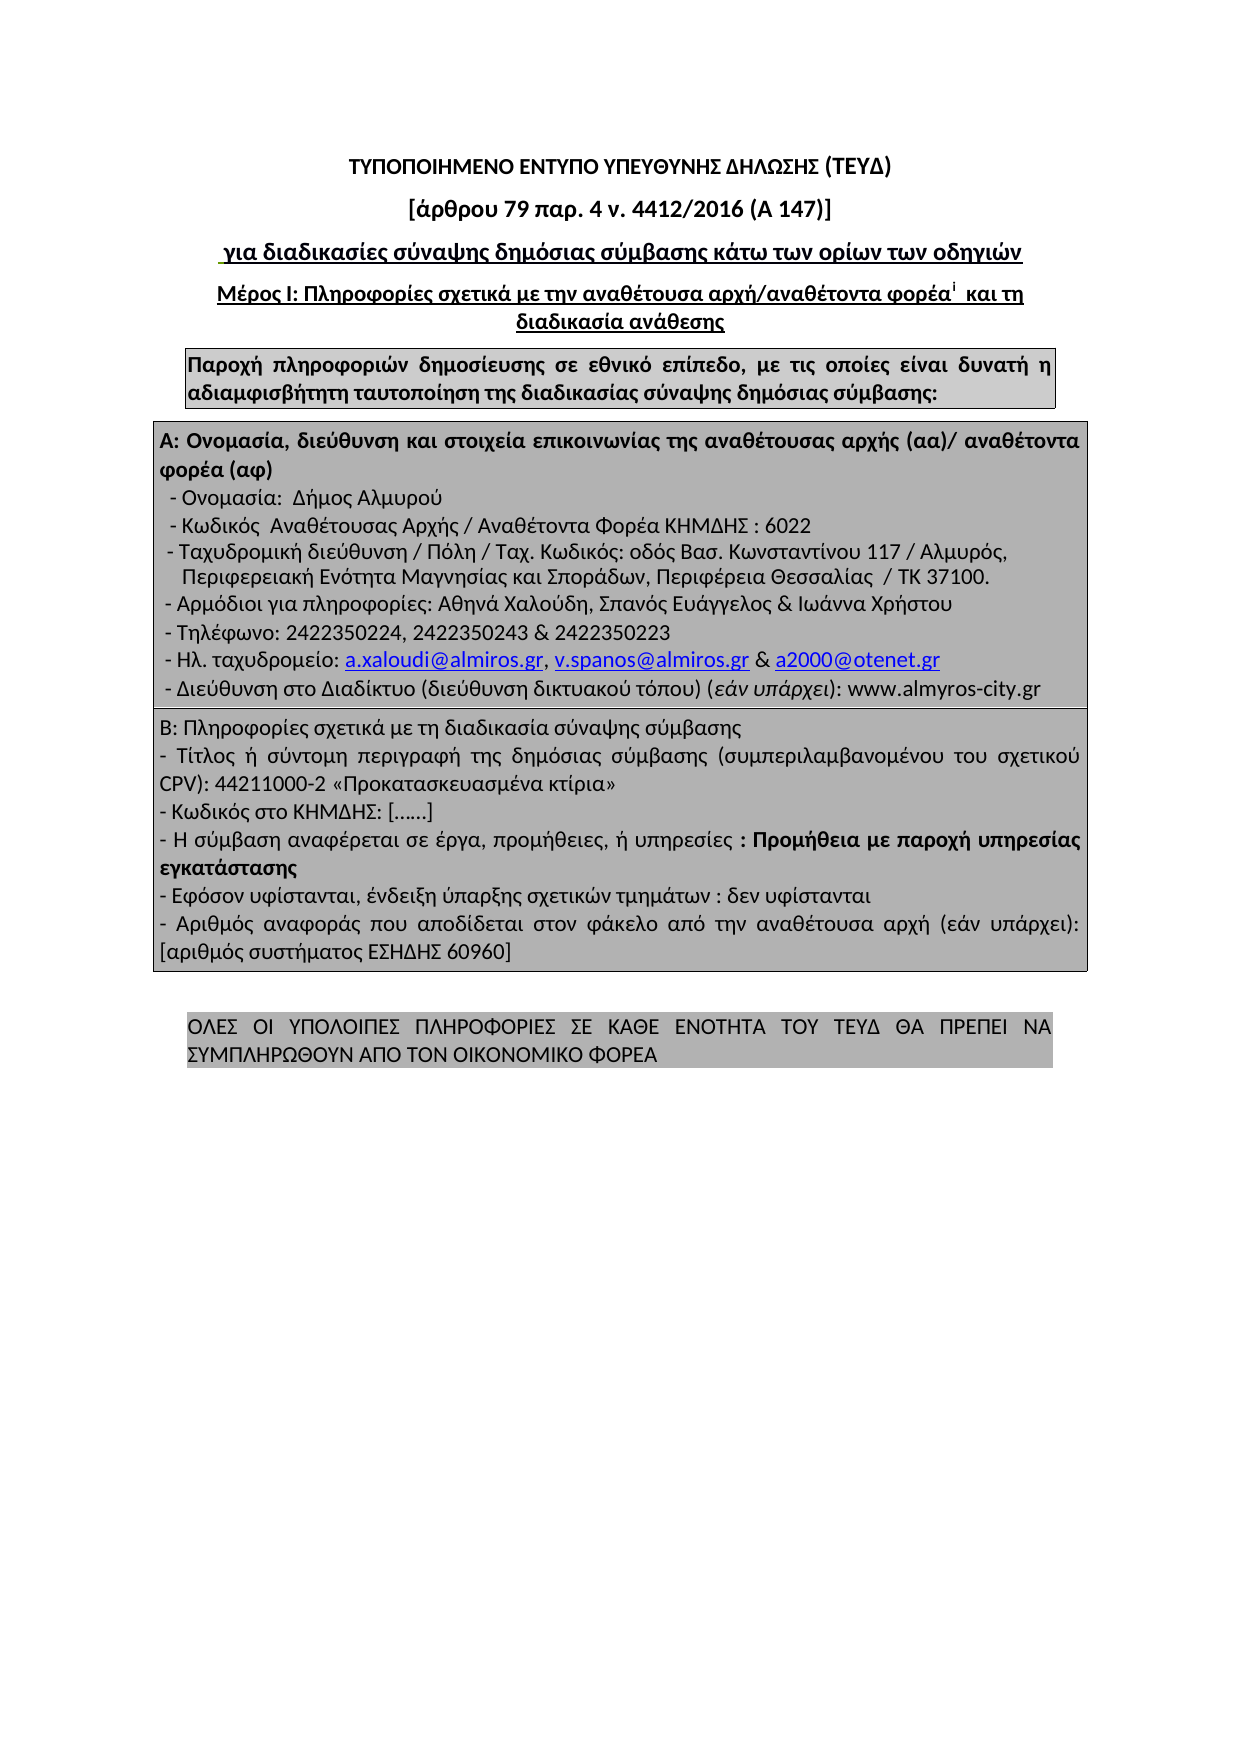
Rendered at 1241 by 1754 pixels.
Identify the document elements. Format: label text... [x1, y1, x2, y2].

text ΤΥΠΟΠΟΙΗΜΕΝΟ ΕΝΤΥΠΟ ΥΠΕΥΘΥΝΗΣ ΔΗΛΩΣΗΣ (TEΥΔ) [187, 150, 1053, 181]
text για διαδικασίες σύναψης δημόσιας σύμβασης κάτω των ορίων των οδηγιών [187, 236, 1053, 267]
table_cell Β: Πληροφορίες σχετικά με τη διαδικασία σύναψης σύμβασης - Τίτλος ή σύντομη περιγραφή της δημόσιας σύμβασης (συμπεριλαμβανομένου του σχετικού CPV): 44211000-2 «Προκατασκευασμένα κτίρια» - Κωδικός στο ΚΗΜΔΗΣ: [……] - Η σύμβαση αναφέρεται σε έργα, προμήθειες, ή υπηρεσίες : Προμήθεια με παροχή υπηρεσίας εγκατάστασης - Εφόσον υφίστανται, ένδειξη ύπαρξης σχετικών τμημάτων : δεν υφίστανται - Αριθμός αναφοράς που αποδίδεται στον φάκελο από την αναθέτουσα αρχή (εάν υπάρχει): [αριθμός συστήματος ΕΣΗΔΗΣ 60960] [154, 709, 1087, 971]
text Μέρος Ι: Πληροφορίες σχετικά με την αναθέτουσα αρχή/αναθέτοντα φορέα και τη διαδικασία ανάθεσης [187, 279, 1053, 335]
text [άρθρου 79 παρ. 4 ν. 4412/2016 (Α 147)] [187, 193, 1053, 223]
text ΟΛΕΣ ΟΙ ΥΠΟΛΟΙΠΕΣ ΠΛΗΡΟΦΟΡΙΕΣ ΣΕ ΚΑΘΕ ΕΝΟΤΗΤΑ ΤΟΥ ΤΕΥΔ ΘΑ ΠΡΕΠΕΙ ΝΑ ΣΥΜΠΛΗΡΩΘΟΥΝ ΑΠΟ ΤΟΝ ΟΙΚΟΝΟΜΙΚΟ ΦΟΡΕΑ [187, 1012, 1053, 1068]
table_header Α: Ονομασία, διεύθυνση και στοιχεία επικοινωνίας της αναθέτουσας αρχής (αα)/ αναθέτοντα φορέα (αφ) - Ονομασία: Δήμος Αλμυρού - Κωδικός Αναθέτουσας Αρχής / Αναθέτοντα Φορέα ΚΗΜΔΗΣ : 6022 - Ταχυδρομική διεύθυνση / Πόλη / Ταχ. Κωδικός: οδός Βασ. Κωνσταντίνου 117 / Αλμυρός, Περιφερειακή Ενότητα Μαγνησίας και Σποράδων, Περιφέρεια Θεσσαλίας / TK 37100. - Αρμόδιοι για πληροφορίες: Αθηνά Χαλούδη, Σπανός Ευάγγελος & Ιωάννα Χρήστου - Τηλέφωνο: 2422350224, 2422350243 & 2422350223 - Ηλ. ταχυδρομείο: a.xaloudi@almiros.gr, v.spanos@almiros.gr & a2000@otenet.gr - Διεύθυνση στο Διαδίκτυο (διεύθυνση δικτυακού τόπου) (εάν υπάρχει): www.almyros-city.gr [154, 422, 1087, 707]
text Παροχή πληροφοριών δημοσίευσης σε εθνικό επίπεδο, με τις οποίες είναι δυνατή η αδιαμφισβήτητη ταυτοποίηση της διαδικασίας σύναψης δημόσιας σύμβασης: [186, 349, 1055, 408]
